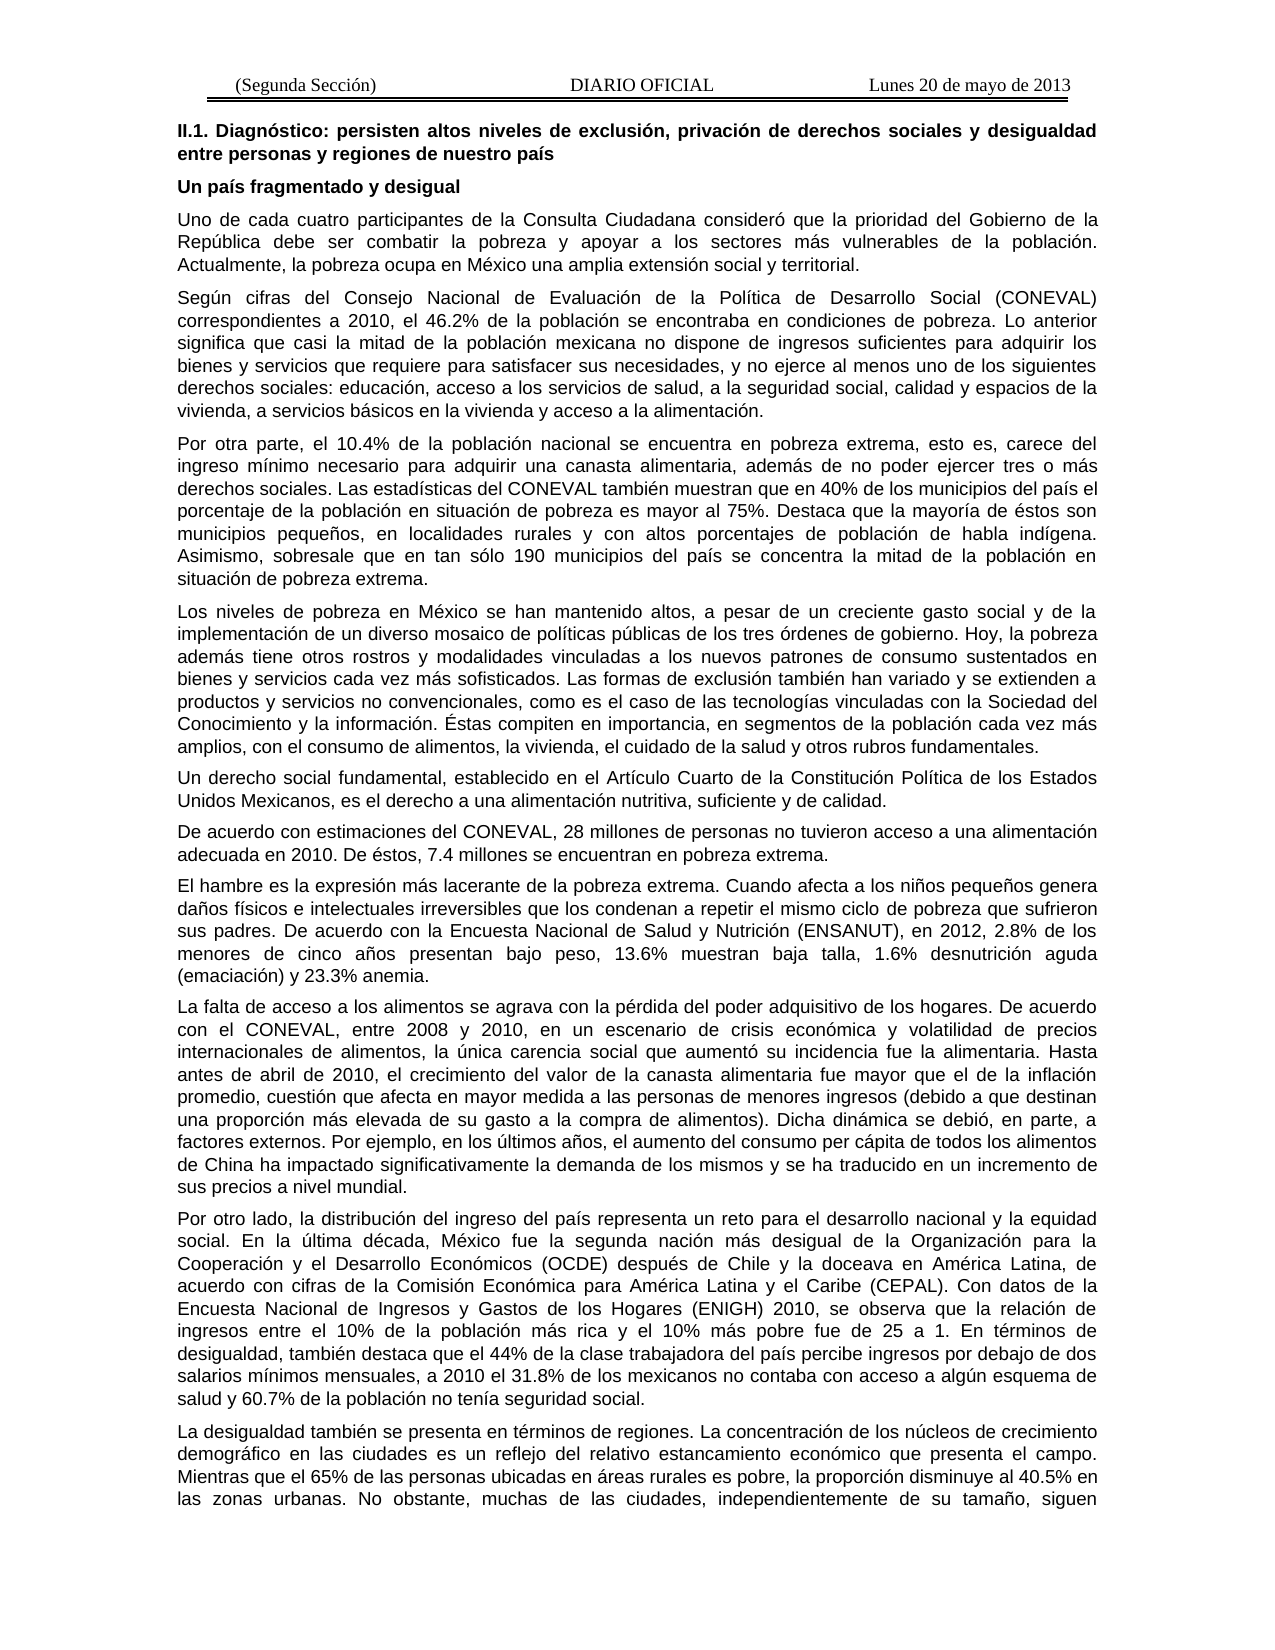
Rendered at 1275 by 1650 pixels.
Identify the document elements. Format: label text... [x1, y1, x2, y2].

text Por otra parte, el 10.4% de la población nacional se encuentra en pobreza extrema, esto es, carece del ingreso mínimo necesario para adquirir una canasta alimentaria, además de no poder ejercer tres o más derechos sociales. Las estadísticas del CONEVAL también muestran que en 40% de los municipios del país el porcentaje de la población en situación de pobreza es mayor al 75%. Destaca que la mayoría de éstos son municipios pequeños, en localidades rurales y con altos porcentajes de población de habla indígena. Asimismo, sobresale que en tan sólo 190 municipios del país se concentra la mitad de la población en situación de pobreza extrema. [177, 432, 1098, 589]
text La falta de acceso a los alimentos se agrava con la pérdida del poder adquisitivo de los hogares. De acuerdo con el CONEVAL, entre 2008 y 2010, en un escenario de crisis económica y volatilidad de precios internacionales de alimentos, la única carencia social que aumentó su incidencia fue la alimentaria. Hasta antes de abril de 2010, el crecimiento del valor de la canasta alimentaria fue mayor que el de la inflación promedio, cuestión que afecta en mayor medida a las personas de menores ingresos (debido a que destinan una proporción más elevada de su gasto a la compra de alimentos). Dicha dinámica se debió, en parte, a factores externos. Por ejemplo, en los últimos años, el aumento del consumo per cápita de todos los alimentos de China ha impactado significativamente la demanda de los mismos y se ha traducido en un incremento de sus precios a nivel mundial. [177, 996, 1098, 1198]
text Por otro lado, la distribución del ingreso del país representa un reto para el desarrollo nacional y la equidad social. En la última década, México fue la segunda nación más desigual de la Organización para la Cooperación y el Desarrollo Económicos (OCDE) después de Chile y la doceava en América Latina, de acuerdo con cifras de la Comisión Económica para América Latina y el Caribe (CEPAL). Con datos de la Encuesta Nacional de Ingresos y Gastos de los Hogares (ENIGH) 2010, se observa que la relación de ingresos entre el 10% de la población más rica y el 10% más pobre fue de 25 a 1. En términos de desigualdad, también destaca que el 44% de la clase trabajadora del país percibe ingresos por debajo de dos salarios mínimos mensuales, a 2010 el 31.8% de los mexicanos no contaba con acceso a algún esquema de salud y 60.7% de la población no tenía seguridad social. [177, 1207, 1098, 1410]
text II.1. Diagnóstico: persisten altos niveles de exclusión, privación de derechos sociales y desigualdad entre personas y regiones de nuestro país [177, 120, 1098, 165]
text Los niveles de pobreza en México se han mantenido altos, a pesar de un creciente gasto social y de la implementación de un diverso mosaico de políticas públicas de los tres órdenes de gobierno. Hoy, la pobreza además tiene otros rostros y modalidades vinculadas a los nuevos patrones de consumo sustentados en bienes y servicios cada vez más sofisticados. Las formas de exclusión también han variado y se extienden a productos y servicios no convencionales, como es el caso de las tecnologías vinculadas con la Sociedad del Conocimiento y la información. Éstas compiten en importancia, en segmentos de la población cada vez más amplios, con el consumo de alimentos, la vivienda, el cuidado de la salud y otros rubros fundamentales. [177, 600, 1098, 758]
text El hambre es la expresión más lacerante de la pobreza extrema. Cuando afecta a los niños pequeños genera daños físicos e intelectuales irreversibles que los condenan a repetir el mismo ciclo de pobreza que sufrieron sus padres. De acuerdo con la Encuesta Nacional de Salud y Nutrición (ENSANUT), en 2012, 2.8% de los menores de cinco años presentan bajo peso, 13.6% muestran baja talla, 1.6% desnutrición aguda (emaciación) y 23.3% anemia. [177, 874, 1098, 987]
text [177, 1420, 1098, 1510]
text Uno de cada cuatro participantes de la Consulta Ciudadana consideró que la prioridad del Gobierno de la República debe ser combatir la pobreza y apoyar a los sectores más vulnerables de la población. Actualmente, la pobreza ocupa en México una amplia extensión social y territorial. [177, 208, 1098, 276]
text Un país fragmentado y desigual [177, 176, 1098, 198]
text De acuerdo con estimaciones del CONEVAL, 28 millones de personas no tuvieron acceso a una alimentación adecuada en 2010. De éstos, 7.4 millones se encuentran en pobreza extrema. [177, 821, 1098, 866]
text Un derecho social fundamental, establecido en el Artículo Cuarto de la Constitución Política de los Estados Unidos Mexicanos, es el derecho a una alimentación nutritiva, suficiente y de calidad. [177, 767, 1098, 812]
text Según cifras del Consejo Nacional de Evaluación de la Política de Desarrollo Social (CONEVAL) correspondientes a 2010, el 46.2% de la población se encontraba en condiciones de pobreza. Lo anterior significa que casi la mitad de la población mexicana no dispone de ingresos suficientes para adquirir los bienes y servicios que requiere para satisfacer sus necesidades, y no ejerce al menos uno de los siguientes derechos sociales: educación, acceso a los servicios de salud, a la seguridad social, calidad y espacios de la vivienda, a servicios básicos en la vivienda y acceso a la alimentación. [177, 287, 1098, 422]
